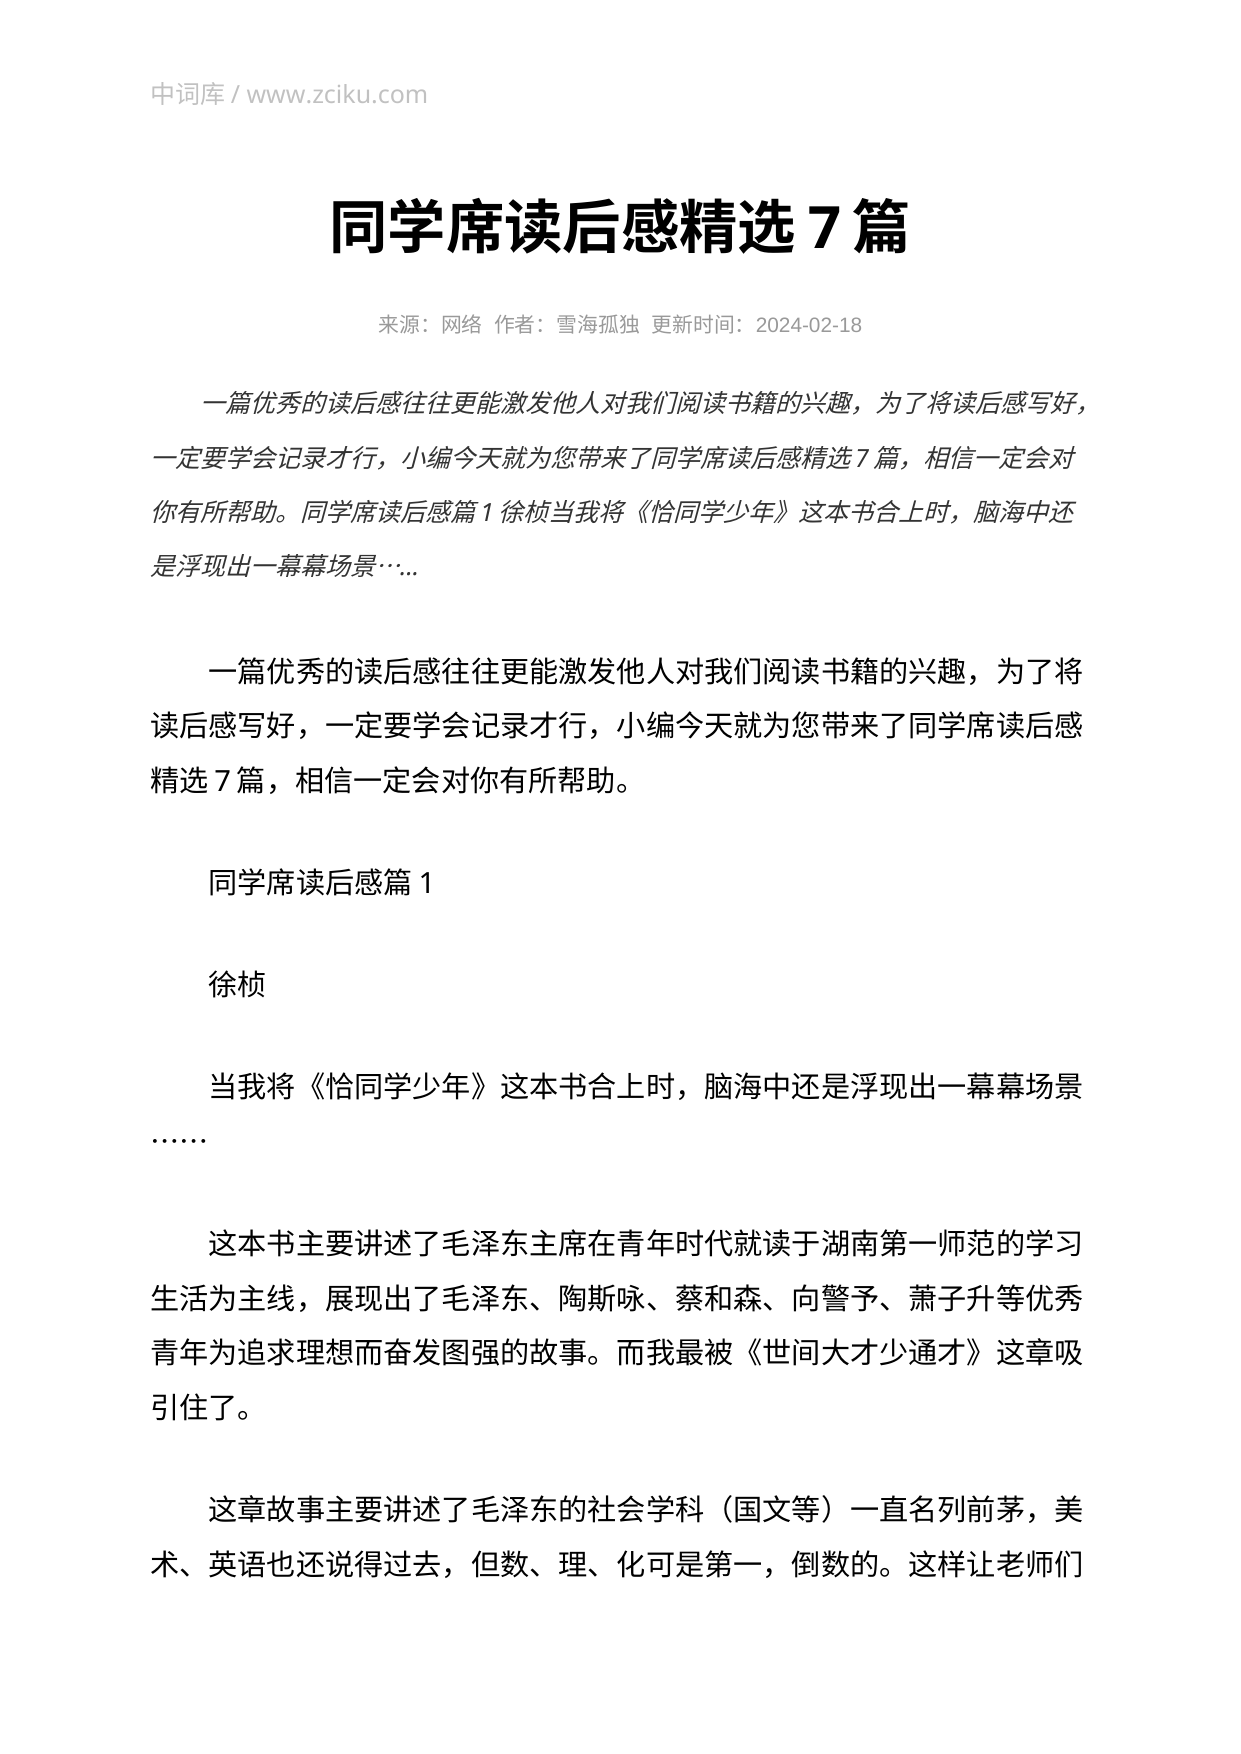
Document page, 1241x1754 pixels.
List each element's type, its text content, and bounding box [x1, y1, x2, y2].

text 一篇优秀的读后感往往更能激发他人对我们阅读书籍的兴趣，为了将读后感写好，一定要学会记录才行，小编今天就为您带来了同学席读后感精选7篇，相信一定会对你有所帮助。同学席读后感篇1徐桢当我将《恰同学少年》这本书合上时，脑海中还是浮现出一幕幕场景…... [150, 384, 1090, 583]
text 当我将《恰同学少年》这本书合上时，脑海中还是浮现出一幕幕场景…… [150, 1064, 1090, 1161]
text 同学席读后感篇1 [150, 860, 1090, 902]
subtitle 同学席读后感精选7篇 [150, 181, 1090, 266]
text 一篇优秀的读后感往往更能激发他人对我们阅读书籍的兴趣，为了将读后感写好，一定要学会记录才行，小编今天就为您带来了同学席读后感精选7篇，相信一定会对你有所帮助。 [150, 648, 1090, 800]
text 这本书主要讲述了毛泽东主席在青年时代就读于湖南第一师范的学习生活为主线，展现出了毛泽东、陶斯咏、蔡和森、向警予、萧子升等优秀青年为追求理想而奋发图强的故事。而我最被《世间大才少通才》这章吸引住了。 [150, 1220, 1090, 1427]
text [150, 1487, 1090, 1584]
text 徐桢 [150, 962, 1090, 1004]
text 来源：网络 作者：雪海孤独 更新时间：2024-02-18 [150, 313, 1090, 337]
